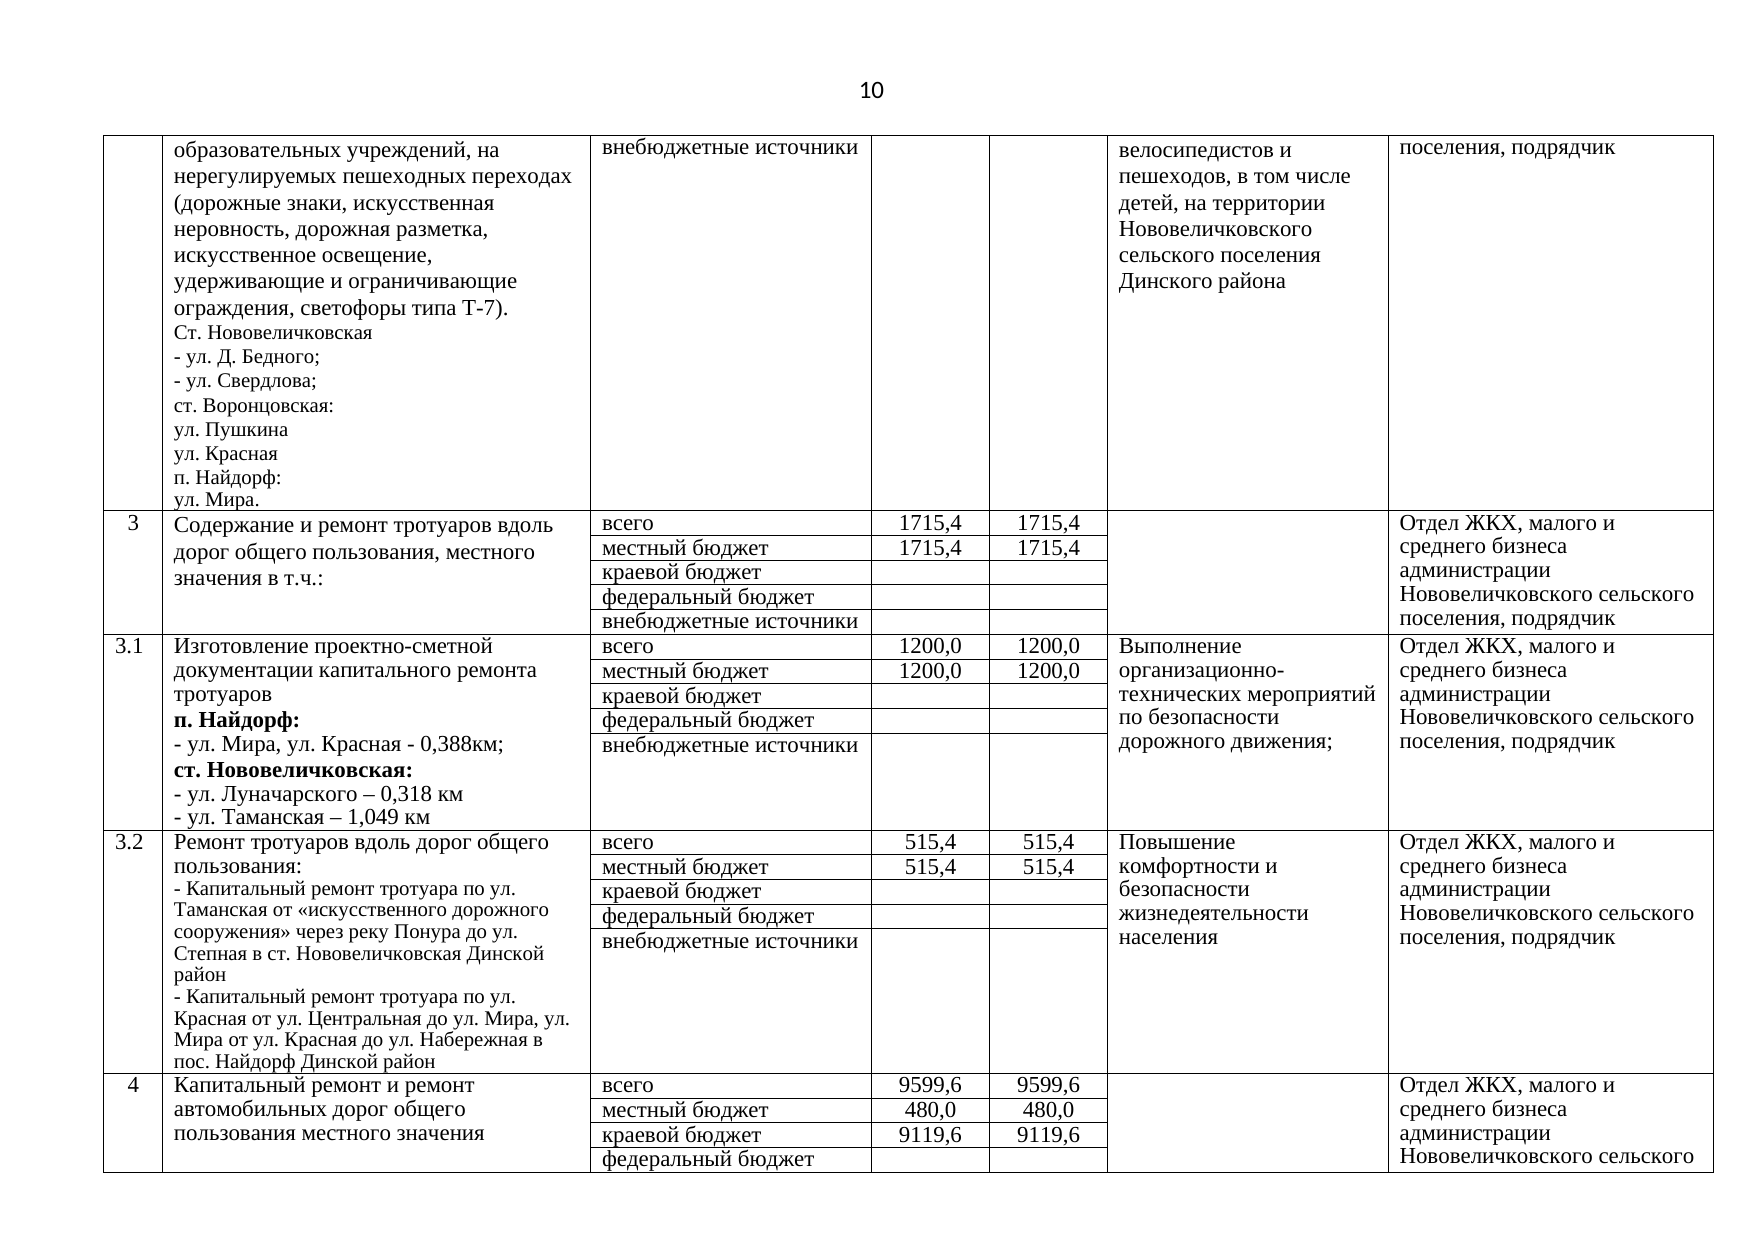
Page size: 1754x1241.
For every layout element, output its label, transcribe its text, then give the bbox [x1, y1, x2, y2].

table_cell краевой бюджет [591, 561, 871, 584]
table_cell Изготовление проектно-сметной документации капитального ремонта тротуаров п. Найдорф: - ул. Мира, ул. Красная - 0,388км; ст. Нововеличковская: - ул. Луначарского – 0,318 км - ул. Таманская – 1,049 км [163, 635, 590, 829]
table_cell внебюджетные источники [591, 610, 871, 634]
table_cell 3.1 [104, 635, 162, 829]
table_cell [990, 734, 1107, 829]
table_cell всего [591, 831, 871, 854]
table_cell [1108, 511, 1388, 634]
table_cell Ремонт тротуаров вдоль дорог общего пользования: - Капитальный ремонт тротуара по ул. Таманская от «искусственного дорожного сооружения» через реку Понура до ул. Степная в ст. Нововеличковская Динской район - Капитальный ремонт тротуара по ул. Красная от ул. Центральная до ул. Мира, ул. Мира от ул. Красная до ул. Набережная в пос. Найдорф Динской район [163, 831, 590, 1073]
table_cell Повышение комфортности и безопасности жизнедеятельности населения [1108, 831, 1388, 1073]
table_cell 1200,0 [872, 635, 989, 658]
table_cell краевой бюджет [591, 880, 871, 904]
table_cell 515,4 [990, 831, 1107, 854]
table_cell 3.2 [104, 831, 162, 1073]
table_cell 9599,6 [990, 1074, 1107, 1097]
table_cell федеральный бюджет [591, 585, 871, 609]
table_cell всего [591, 511, 871, 535]
table_cell [990, 684, 1107, 708]
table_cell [1389, 1074, 1713, 1172]
table_cell краевой бюджет [591, 1123, 871, 1147]
table_cell 515,4 [872, 855, 989, 879]
table_cell всего [591, 635, 871, 658]
table_cell [990, 585, 1107, 609]
table_cell местный бюджет [591, 1099, 871, 1122]
table_cell [872, 684, 989, 708]
table_cell 9119,6 [872, 1123, 989, 1147]
table_cell местный бюджет [591, 855, 871, 879]
table_cell [872, 880, 989, 904]
table_cell [872, 561, 989, 584]
table_cell внебюджетные источники [591, 136, 871, 510]
table_cell федеральный бюджет [591, 709, 871, 732]
table_cell [872, 709, 989, 732]
table_cell [872, 929, 989, 1073]
table_cell краевой бюджет [591, 684, 871, 708]
table_cell [990, 561, 1107, 584]
table_cell 4 [104, 1074, 162, 1172]
table_cell внебюджетные источники [591, 734, 871, 829]
table_cell [872, 905, 989, 928]
table_cell Капитальный ремонт и ремонт автомобильных дорог общего пользования местного значения [163, 1074, 590, 1172]
table_cell федеральный бюджет [591, 1148, 871, 1172]
table_cell 1200,0 [990, 660, 1107, 683]
table_cell [990, 136, 1107, 510]
table_cell Выполнение организационно-технических мероприятий по безопасности дорожного движения; [1108, 635, 1388, 829]
table_cell местный бюджет [591, 660, 871, 683]
table_cell [872, 136, 989, 510]
table_cell 480,0 [872, 1099, 989, 1122]
table_cell всего [591, 1074, 871, 1097]
table_cell Отдел ЖКХ, малого и среднего бизнеса администрации Нововеличковского сельского поселения, подрядчик [1389, 831, 1713, 1073]
table_cell 1200,0 [872, 660, 989, 683]
table_cell [872, 585, 989, 609]
table_cell [872, 610, 989, 634]
table_cell [990, 905, 1107, 928]
table_cell 1715,4 [990, 536, 1107, 560]
table_cell 1715,4 [990, 511, 1107, 535]
table_cell внебюджетные источники [591, 929, 871, 1073]
table_cell [990, 1148, 1107, 1172]
table_cell федеральный бюджет [591, 905, 871, 928]
table_cell Содержание и ремонт тротуаров вдоль дорог общего пользования, местного значения в т.ч.: [163, 511, 590, 634]
table_cell 1200,0 [990, 635, 1107, 658]
table_cell Отдел ЖКХ, малого и среднего бизнеса администрации Нововеличковского сельского поселения, подрядчик [1389, 635, 1713, 829]
table_cell 515,4 [872, 831, 989, 854]
table_cell [990, 929, 1107, 1073]
table_cell 1715,4 [872, 536, 989, 560]
table_cell [872, 1148, 989, 1172]
table_cell 9119,6 [990, 1123, 1107, 1147]
table_cell Отдел ЖКХ, малого и среднего бизнеса администрации Нововеличковского сельского поселения, подрядчик [1389, 511, 1713, 634]
table_cell местный бюджет [591, 536, 871, 560]
table_cell [990, 709, 1107, 732]
table_cell 1715,4 [872, 511, 989, 535]
table_cell 9599,6 [872, 1074, 989, 1097]
table_cell 480,0 [990, 1099, 1107, 1122]
table_cell [1108, 1074, 1388, 1172]
table_cell 515,4 [990, 855, 1107, 879]
table_cell [872, 734, 989, 829]
table_cell [990, 880, 1107, 904]
table_cell [990, 610, 1107, 634]
table_cell 3 [104, 511, 162, 634]
